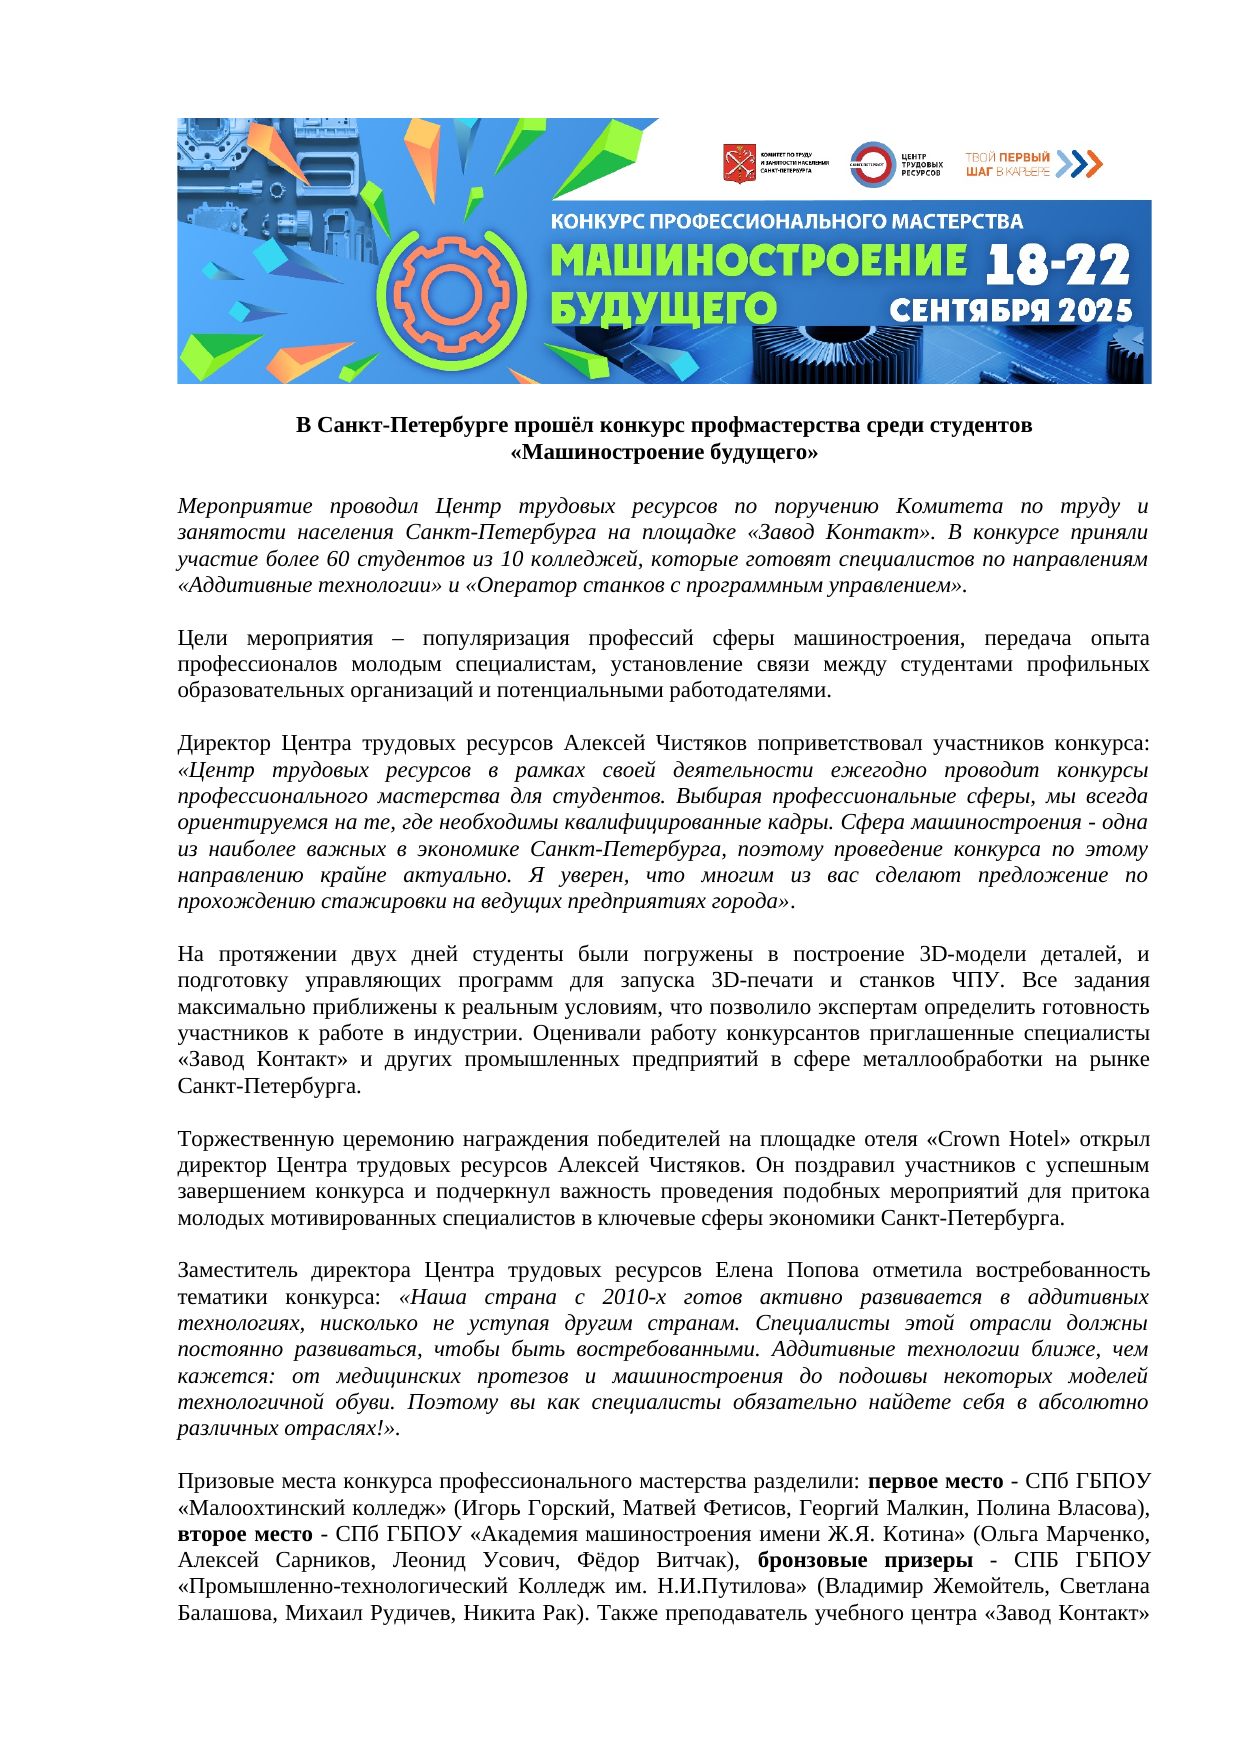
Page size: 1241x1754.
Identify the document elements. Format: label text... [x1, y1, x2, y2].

text «Машиностроение будущего» [177, 438, 1152, 464]
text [177, 1467, 1152, 1625]
picture [177, 118, 1152, 384]
text В Санкт-Петербурге прошёл конкурс профмастерства среди студентов [177, 411, 1152, 438]
text Торжественную церемонию награждения победителей на площадке отеля «Crown Hotel» открыл директор Центра трудовых ресурсов Алексей Чистяков. Он поздравил участников с успешным завершением конкурса и подчеркнул важность проведения подобных мероприятий для притока молодых мотивированных специалистов в ключевые сферы экономики Санкт-Петербурга. [177, 1124, 1152, 1230]
text Мероприятие проводил Центр трудовых ресурсов по поручению Комитета по труду и занятости населения Санкт-Петербурга на площадке «Завод Контакт». В конкурсе приняли участие более 60 студентов из 10 колледжей, которые готовят специалистов по направлениям «Аддитивные технологии» и «Оператор станков с программным управлением». [177, 492, 1152, 597]
text Директор Центра трудовых ресурсов Алексей Чистяков поприветствовал участников конкурса: «Центр трудовых ресурсов в рамках своей деятельности ежегодно проводит конкурсы профессионального мастерства для студентов. Выбирая профессиональные сферы, мы всегда ориентируемся на те, где необходимы квалифицированные кадры. Сфера машиностроения - одна из наиболее важных в экономике Санкт-Петербурга, поэтому проведение конкурса по этому направлению крайне актуально. Я уверен, что многим из вас сделают предложение по прохождению стажировки на ведущих предприятиях города». [177, 729, 1152, 914]
text На протяжении двух дней студенты были погружены в построение 3D-модели деталей, и подготовку управляющих программ для запуска 3D-печати и станков ЧПУ. Все задания максимально приближены к реальным условиям, что позволило экспертам определить готовность участников к работе в индустрии. Оценивали работу конкурсантов приглашенные специалисты «Завод Контакт» и других промышленных предприятий в сфере металлообработки на рынке Санкт-Петербурга. [177, 940, 1152, 1098]
text Заместитель директора Центра трудовых ресурсов Елена Попова отметила востребованность тематики конкурса: «Наша страна с 2010-х готов активно развивается в аддитивных технологиях, нисколько не уступая другим странам. Специалисты этой отрасли должны постоянно развиваться, чтобы быть востребованными. Аддитивные технологии ближе, чем кажется: от медицинских протезов и машиностроения до подошвы некоторых моделей технологичной обуви. Поэтому вы как специалисты обязательно найдете себя в абсолютно различных отраслях!». [177, 1256, 1152, 1441]
text Цели мероприятия – популяризация профессий сферы машиностроения, передача опыта профессионалов молодым специалистам, установление связи между студентами профильных образовательных организаций и потенциальными работодателями. [177, 624, 1152, 703]
